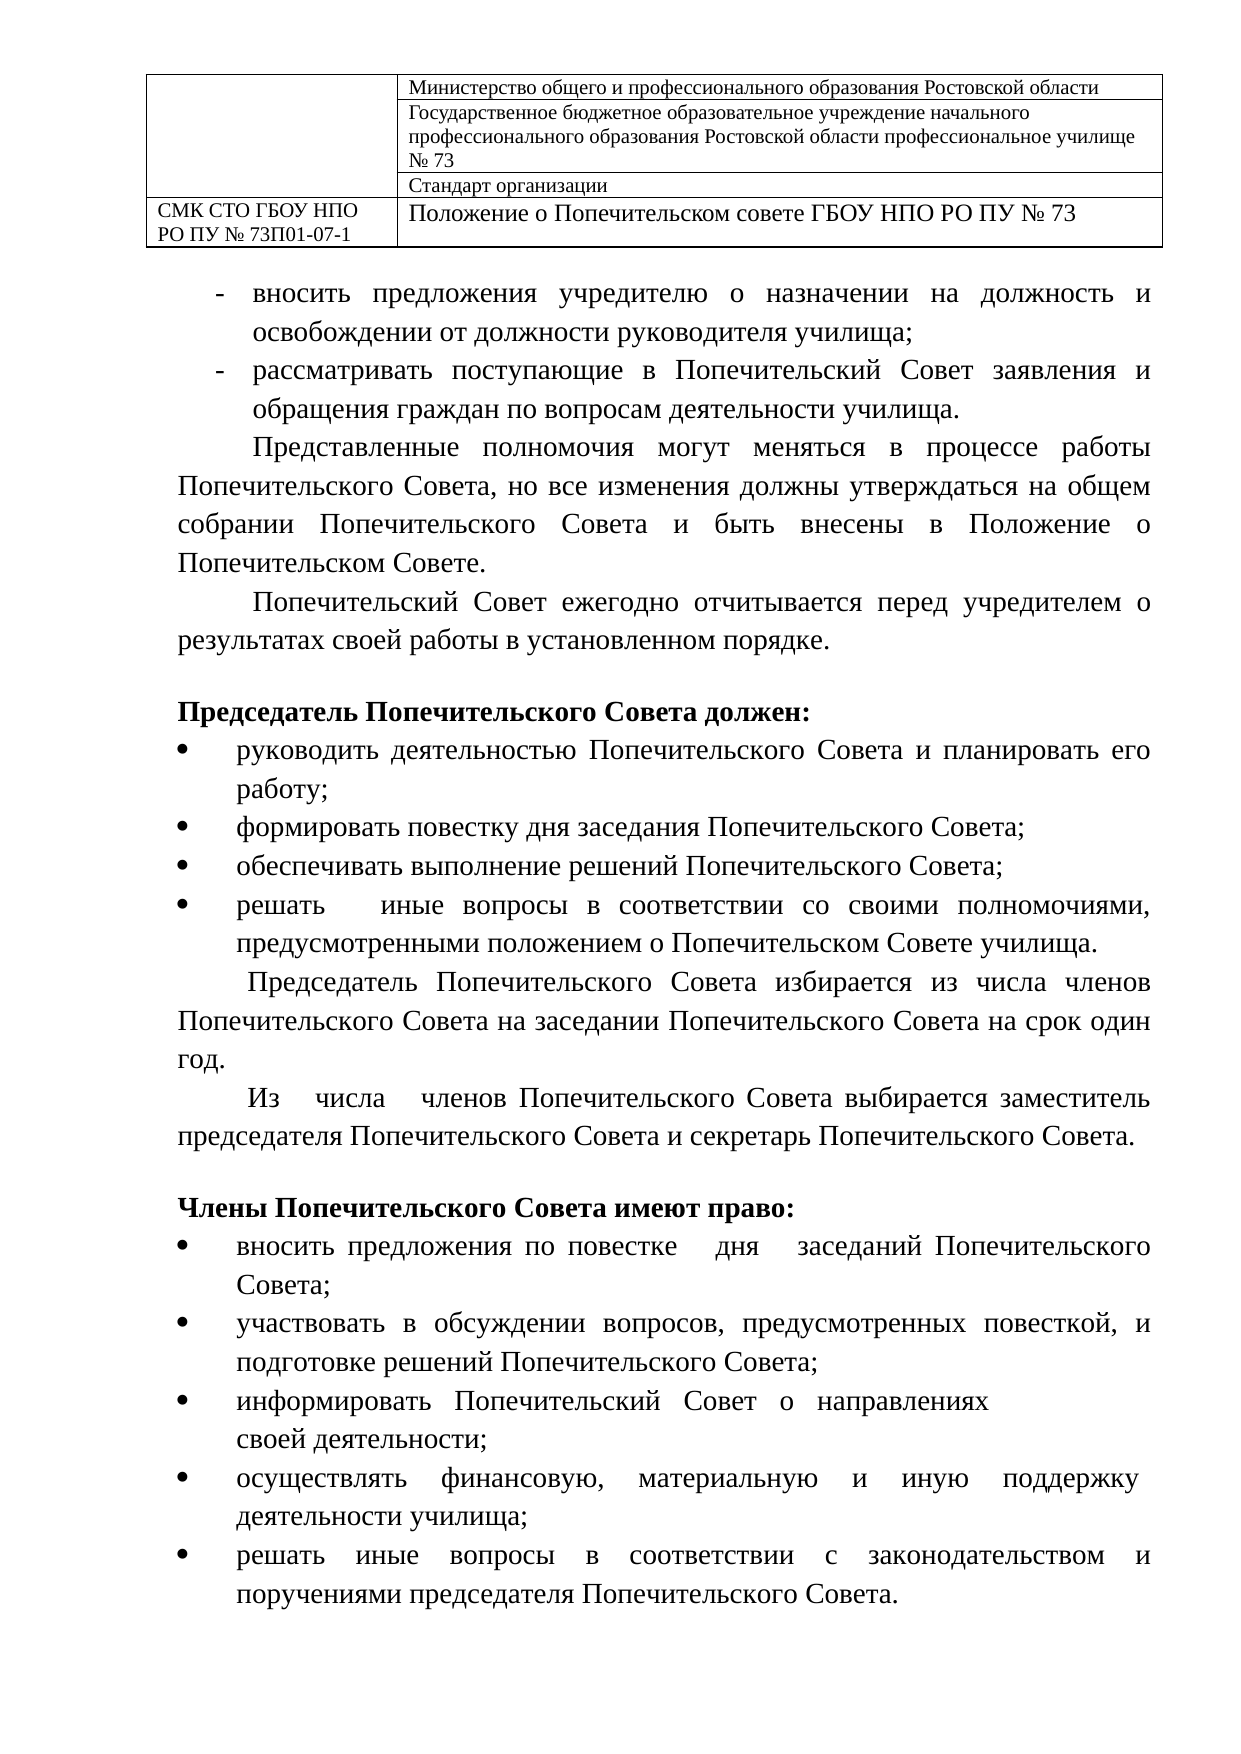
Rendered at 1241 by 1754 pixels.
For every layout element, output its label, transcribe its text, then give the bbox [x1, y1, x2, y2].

list вносить предложения учредителю о назначении на должность и освобождении от должности руководителя училища; [215, 275, 1152, 347]
list участвовать в обсуждении вопросов, предусмотренных повесткой, и подготовке решений Попечительского Совета; [177, 1306, 1152, 1378]
list решать иные вопросы в соответствии со своими полномочиями, предусмотренными положением о Попечительском Совете училища. [177, 887, 1152, 959]
text Из числа членов Попечительского Совета выбирается заместитель председателя Попечительского Совета и секретарь Попечительского Совета. [177, 1080, 1152, 1152]
list решать иные вопросы в соответствии с законодательством и поручениями председателя Попечительского Совета. [177, 1537, 1152, 1609]
list обеспечивать выполнение решений Попечительского Совета; [177, 848, 1152, 882]
text Председатель Попечительского Совета должен: [177, 694, 1152, 727]
list осуществлять финансовую, материальную и иную поддержку деятельности училища; [177, 1460, 1140, 1532]
text Представленные полномочия могут меняться в процессе работы Попечительского Совета, но все изменения должны утверждаться на общем собрании Попечительского Совета и быть внесены в Положение о Попечительском Совете. [177, 429, 1152, 579]
text Члены Попечительского Совета имеют право: [177, 1190, 1152, 1223]
list вносить предложения по повестке дня заседаний Попечительского Совета; [177, 1228, 1152, 1301]
list информировать Попечительский Совет о направлениях своей деятельности; [177, 1383, 990, 1455]
list рассматривать поступающие в Попечительский Совет заявления и обращения граждан по вопросам деятельности училища. [215, 352, 1152, 424]
text Председатель Попечительского Совета избирается из числа членов Попечительского Совета на заседании Попечительского Совета на срок один год. [177, 964, 1152, 1075]
list формировать повестку дня заседания Попечительского Совета; [177, 809, 1152, 843]
list руководить деятельностью Попечительского Совета и планировать его работу; [177, 732, 1152, 804]
text Попечительский Совет ежегодно отчитывается перед учредителем о результатах своей работы в установленном порядке. [177, 584, 1152, 656]
